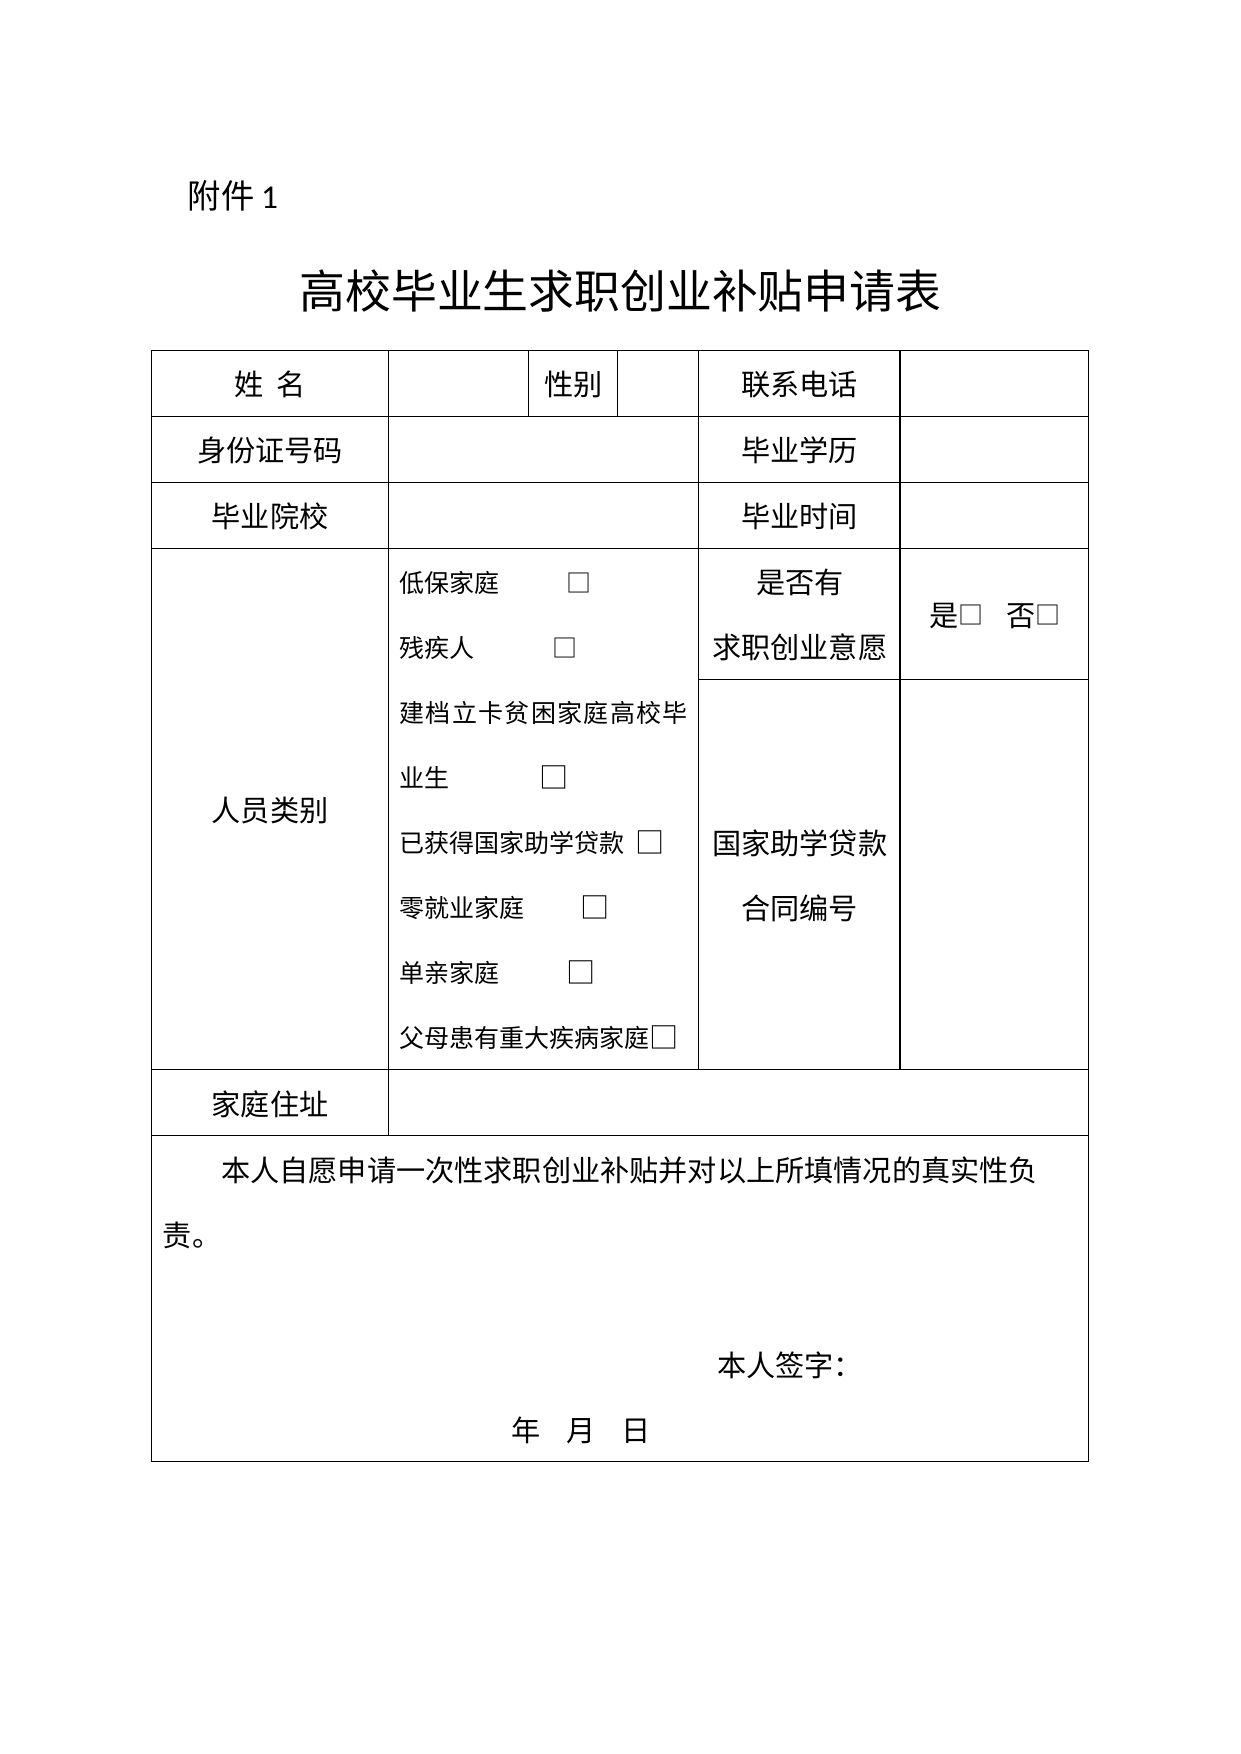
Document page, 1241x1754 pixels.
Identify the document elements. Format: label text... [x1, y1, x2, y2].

table_header 联系电话 [699, 351, 899, 416]
table_cell 毕业院校 [152, 483, 388, 548]
table_cell 本人自愿申请一次性求职创业补贴并对以上所填情况的真实性负责。 本人签字： 年 月 日 [152, 1136, 1088, 1461]
table_cell [389, 1070, 1088, 1135]
table_cell 身份证号码 [152, 417, 388, 482]
table_header [389, 351, 528, 416]
table_cell [901, 417, 1088, 482]
table_header [618, 351, 698, 416]
table_cell 低保家庭 □ 残疾人 □ 建档立卡贫困家庭高校毕业生 □ 已获得国家助学贷款 □ 零就业家庭 □ 单亲家庭 □ 父母患有重大疾病家庭□ [389, 549, 698, 1069]
table_cell 是□否□ [901, 549, 1088, 679]
table_cell 毕业时间 [699, 483, 899, 548]
table_header 姓 名 [152, 351, 388, 416]
table_header 性别 [529, 351, 617, 416]
table_cell 是否有 求职创业意愿 [699, 549, 899, 679]
table_cell 毕业学历 [699, 417, 899, 482]
table_header [901, 351, 1088, 416]
table_cell [901, 680, 1088, 1069]
table_cell [389, 417, 698, 482]
text 附件1 [187, 162, 1053, 227]
table_cell 家庭住址 [152, 1070, 388, 1135]
table_cell 国家助学贷款合同编号 [699, 680, 899, 1069]
table_cell [389, 483, 698, 548]
table_cell 人员类别 [152, 549, 388, 1069]
table_cell [901, 483, 1088, 548]
text 高校毕业生求职创业补贴申请表 [187, 239, 1053, 337]
